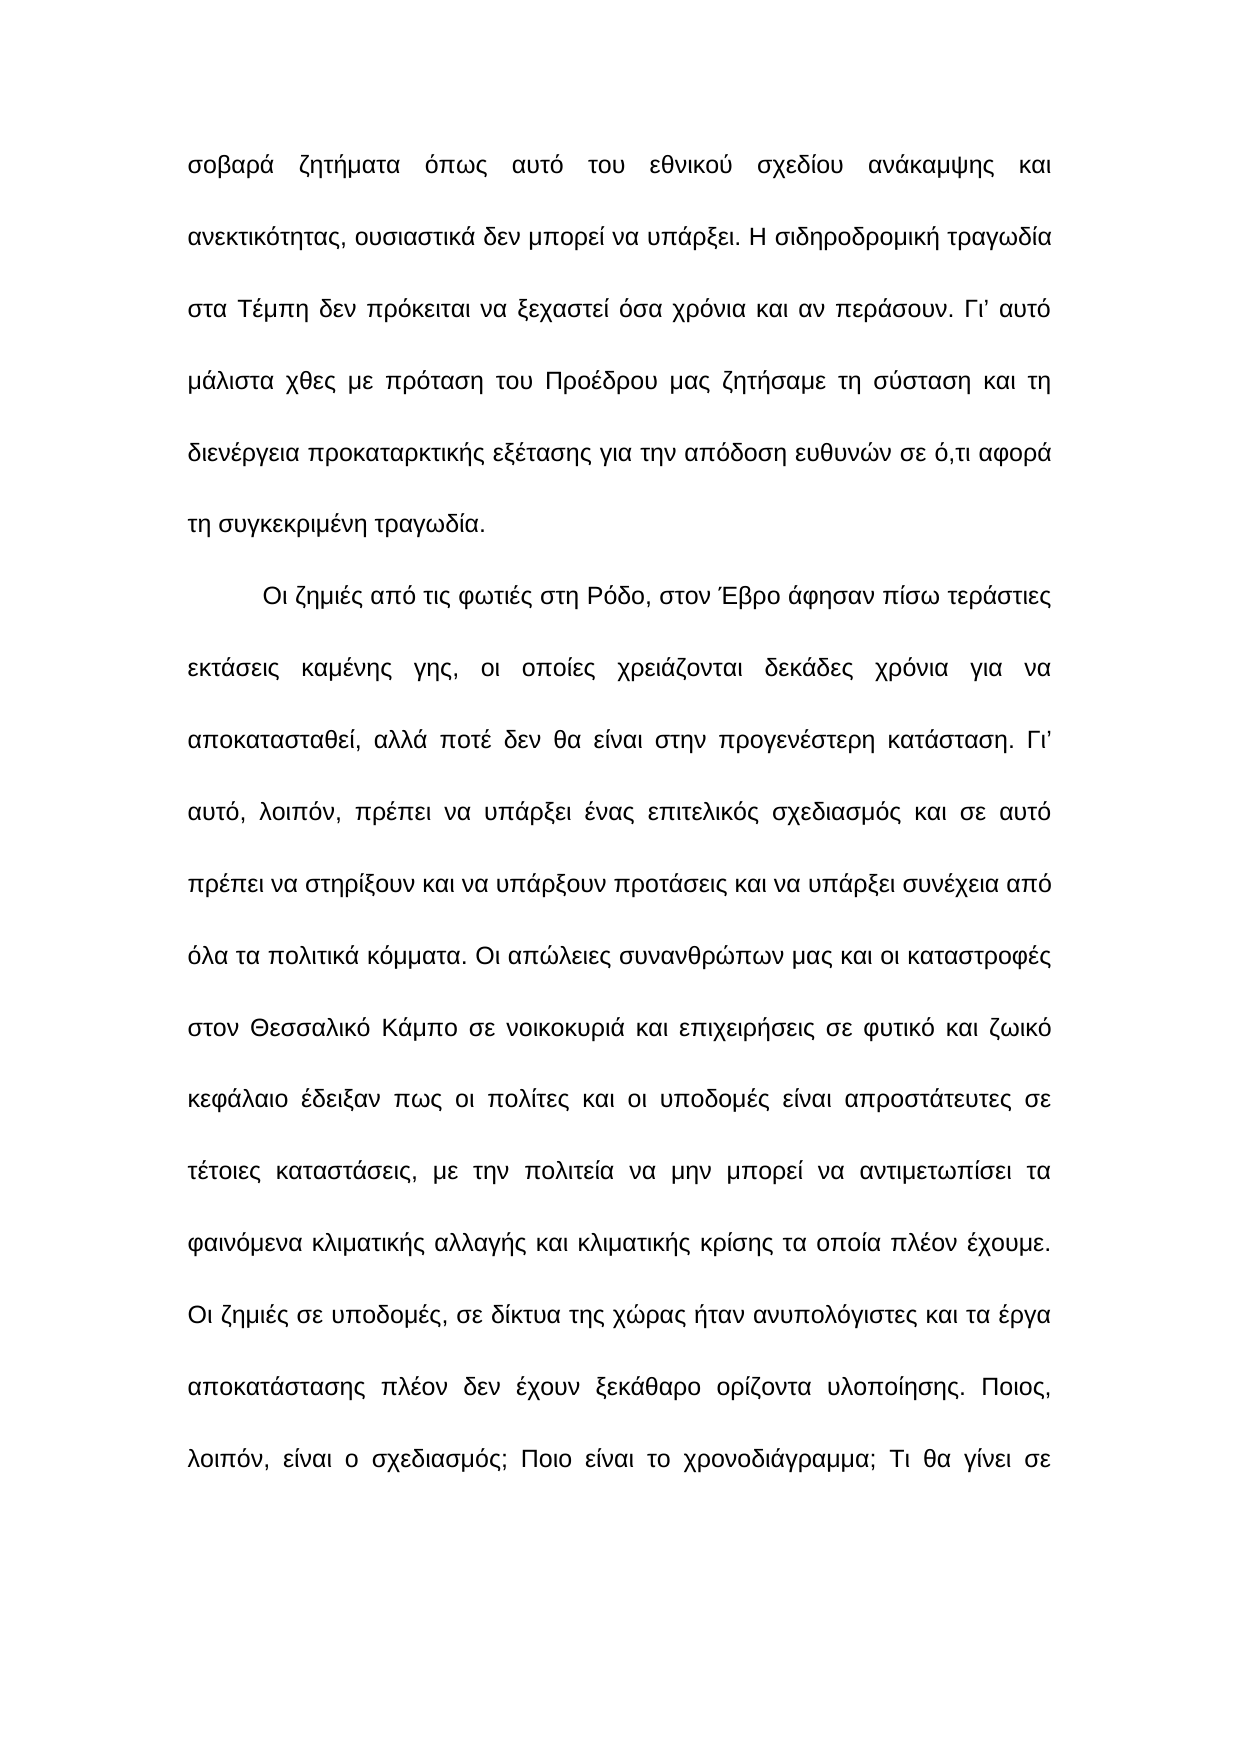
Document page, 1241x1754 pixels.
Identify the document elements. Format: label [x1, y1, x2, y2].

text [187, 150, 1053, 538]
text [187, 581, 1053, 1472]
